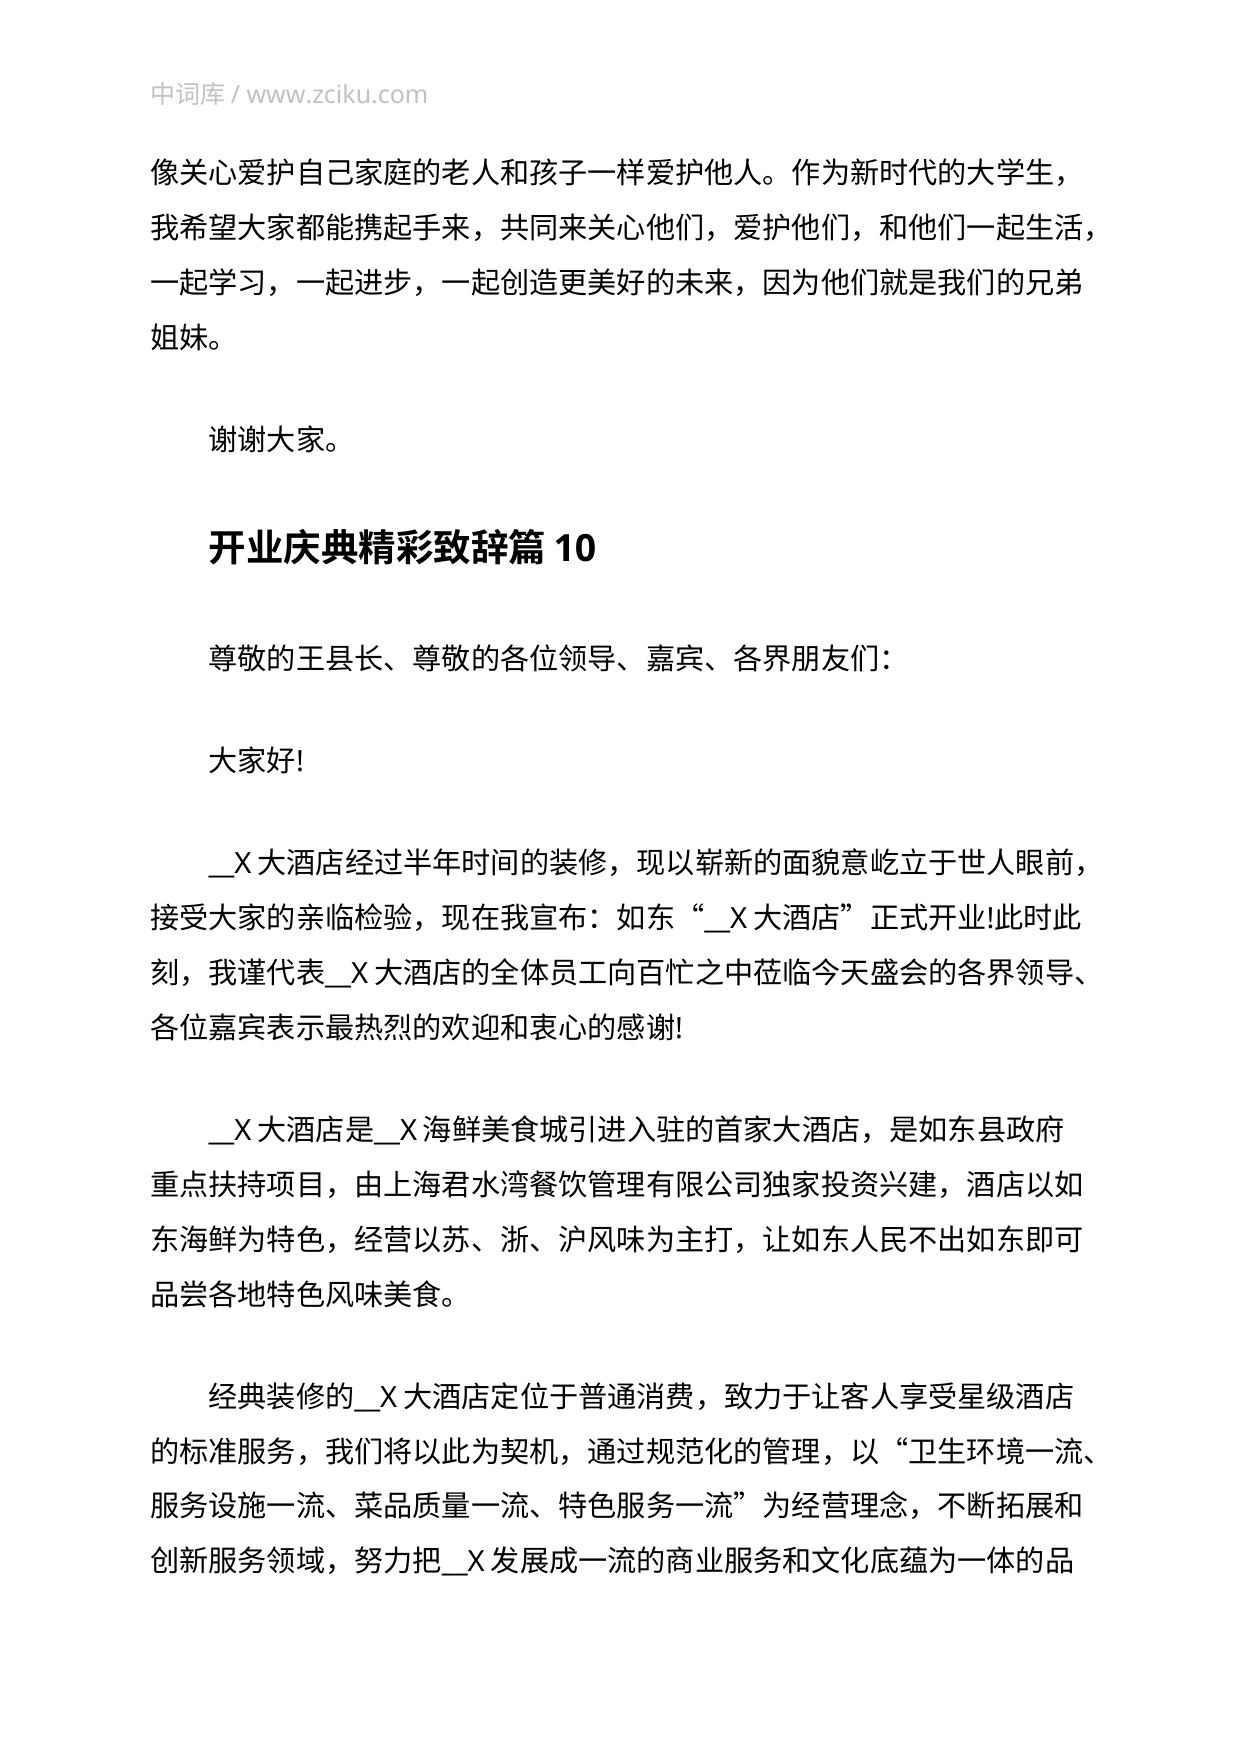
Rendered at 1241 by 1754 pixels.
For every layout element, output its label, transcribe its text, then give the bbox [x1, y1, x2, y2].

text 开业庆典精彩致辞篇10 [150, 518, 1090, 573]
text 大家好! [150, 738, 1090, 780]
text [150, 150, 1090, 357]
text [150, 1373, 1090, 1580]
text 尊敬的王县长、尊敬的各位领导、嘉宾、各界朋友们： [150, 636, 1090, 678]
text 谢谢大家。 [150, 416, 1090, 459]
text __X大酒店是__X海鲜美食城引进入驻的首家大酒店，是如东县政府重点扶持项目，由上海君水湾餐饮管理有限公司独家投资兴建，酒店以如东海鲜为特色，经营以苏、浙、沪风味为主打，让如东人民不出如东即可品尝各地特色风味美食。 [150, 1107, 1090, 1314]
text __X大酒店经过半年时间的装修，现以崭新的面貌意屹立于世人眼前，接受大家的亲临检验，现在我宣布：如东“__X大酒店”正式开业!此时此刻，我谨代表__X大酒店的全体员工向百忙之中莅临今天盛会的各界领导、各位嘉宾表示最热烈的欢迎和衷心的感谢! [150, 839, 1090, 1047]
